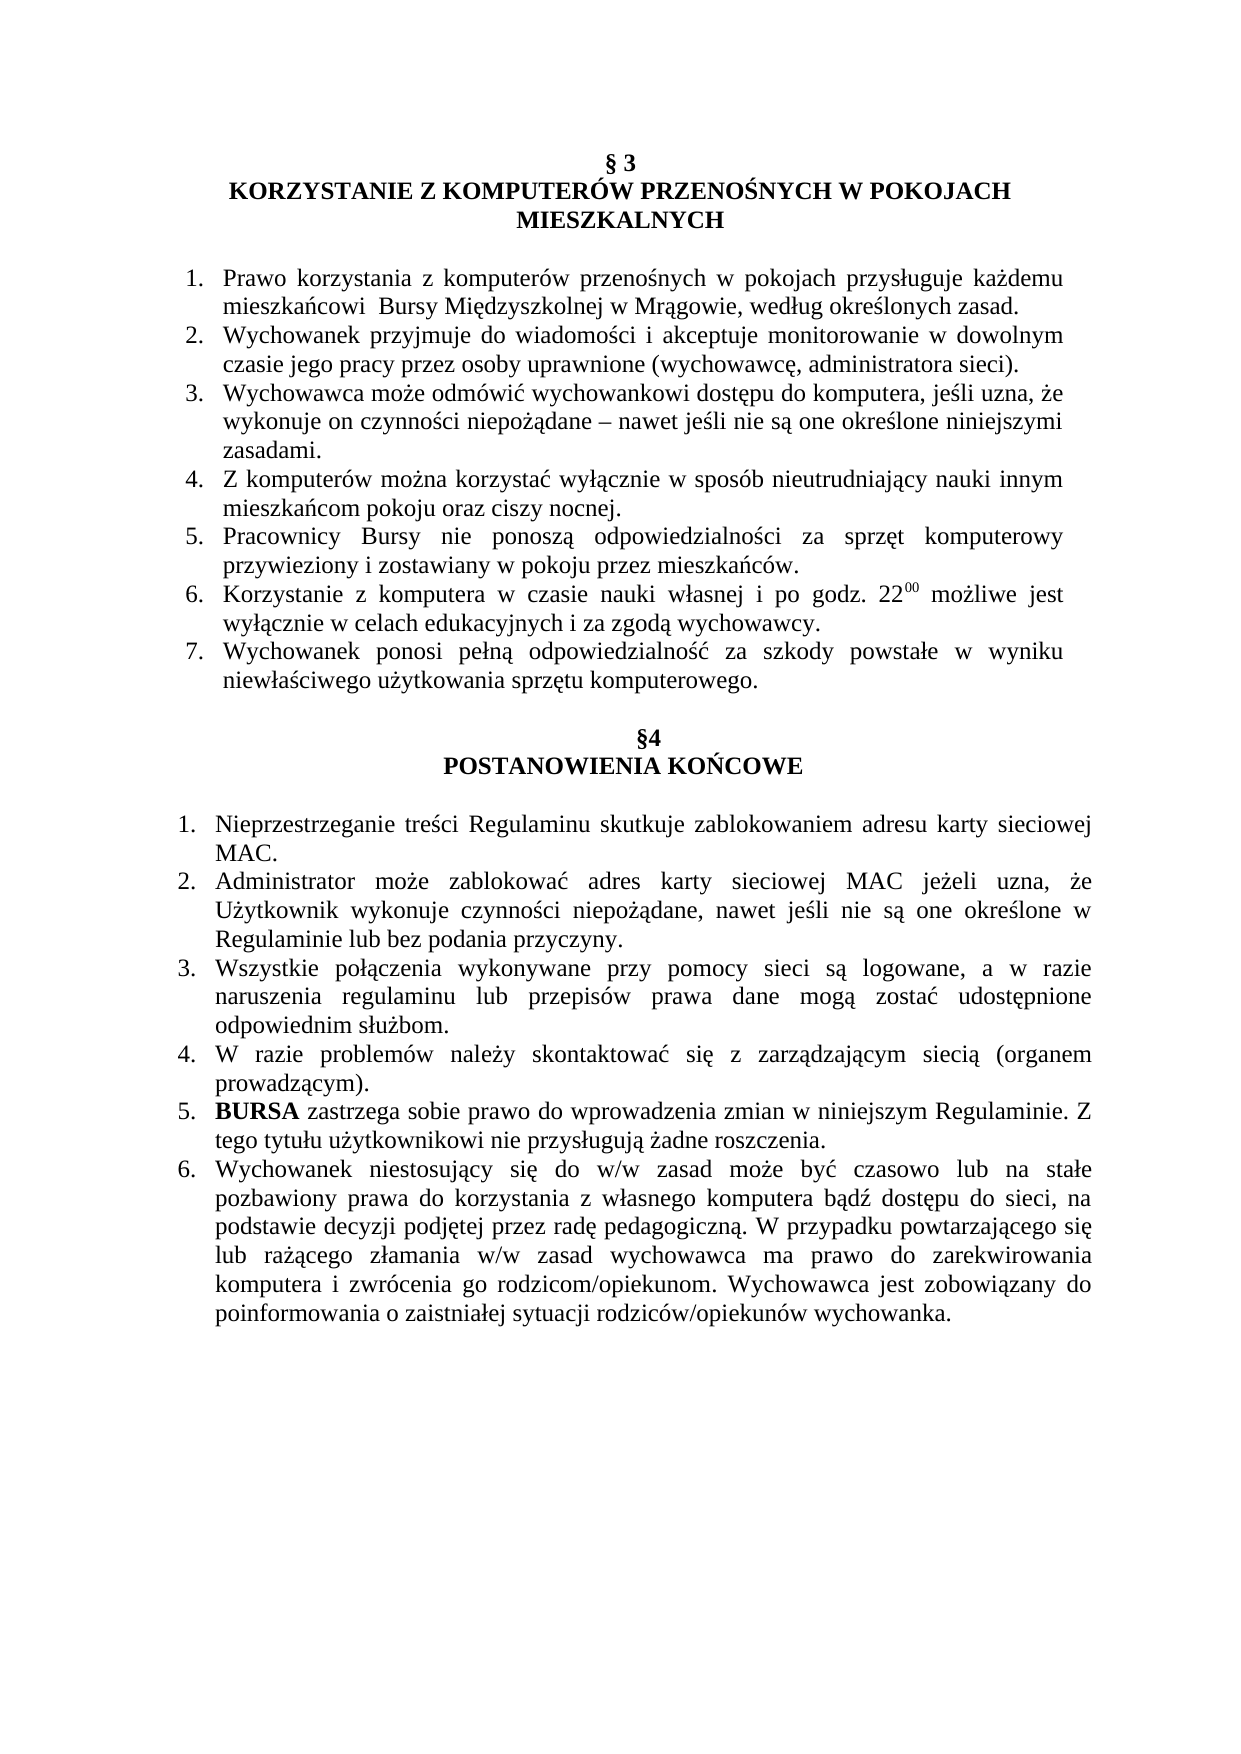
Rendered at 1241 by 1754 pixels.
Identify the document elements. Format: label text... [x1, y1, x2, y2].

list Nieprzestrzeganie treści Regulaminu skutkuje zablokowaniem adresu karty sieciowej MAC. [177, 809, 1093, 866]
text Korzystanie z komputerów przenośnych w pokojach mieszkalnych [148, 176, 1093, 234]
list Wychowawca może odmówić wychowankowi dostępu do komputera, jeśli uzna, że wykonuje on czynności niepożądane – nawet jeśli nie są one określone niniejszymi zasadami. [185, 378, 1064, 464]
list Wszystkie połączenia wykonywane przy pomocy sieci są logowane, a w razie naruszenia regulaminu lub przepisów prawa dane mogą zostać udostępnione odpowiednim służbom. [177, 953, 1093, 1039]
list Wychowanek ponosi pełną odpowiedzialność za szkody powstałe w wyniku niewłaściwego użytkowania sprzętu komputerowego. [185, 636, 1064, 694]
list Korzystanie z komputera w czasie nauki własnej i po godz. 2200 możliwe jest wyłącznie w celach edukacyjnych i za zgodą wychowawcy. [185, 579, 1064, 636]
list BURSA zastrzega sobie prawo do wprowadzenia zmian w niniejszym Regulaminie. Z tego tytułu użytkownikowi nie przysługują żadne roszczenia. [177, 1096, 1093, 1154]
list Pracownicy Bursy nie ponoszą odpowiedzialności za sprzęt komputerowy przywieziony i zostawiany w pokoju przez mieszkańców. [185, 521, 1064, 579]
list Prawo korzystania z komputerów przenośnych w pokojach przysługuje każdemu mieszkańcowi Bursy Międzyszkolnej w Mrągowie, według określonych zasad. [185, 263, 1064, 320]
text POSTANOWIENIA KOŃCOWE [148, 751, 1093, 780]
list Wychowanek niestosujący się do w/w zasad może być czasowo lub na stałe pozbawiony prawa do korzystania z własnego komputera bądź dostępu do sieci, na podstawie decyzji podjętej przez radę pedagogiczną. W przypadku powtarzającego się lub rażącego złamania w/w zasad wychowawca ma prawo do zarekwirowania komputera i zwrócenia go rodzicom/opiekunom. Wychowawca jest zobowiązany do poinformowania o zaistniałej sytuacji rodziców/opiekunów wychowanka. [177, 1154, 1093, 1326]
text §4 [148, 723, 1093, 751]
list W razie problemów należy skontaktować się z zarządzającym siecią (organem prowadzącym). [177, 1039, 1093, 1096]
list Z komputerów można korzystać wyłącznie w sposób nieutrudniający nauki innym mieszkańcom pokoju oraz ciszy nocnej. [185, 464, 1064, 521]
list Wychowanek przyjmuje do wiadomości i akceptuje monitorowanie w dowolnym czasie jego pracy przez osoby uprawnione (wychowawcę, administratora sieci). [185, 320, 1064, 378]
text § 3 [148, 148, 1093, 176]
list Administrator może zablokować adres karty sieciowej MAC jeżeli uzna, że Użytkownik wykonuje czynności niepożądane, nawet jeśli nie są one określone w Regulaminie lub bez podania przyczyny. [177, 866, 1093, 953]
